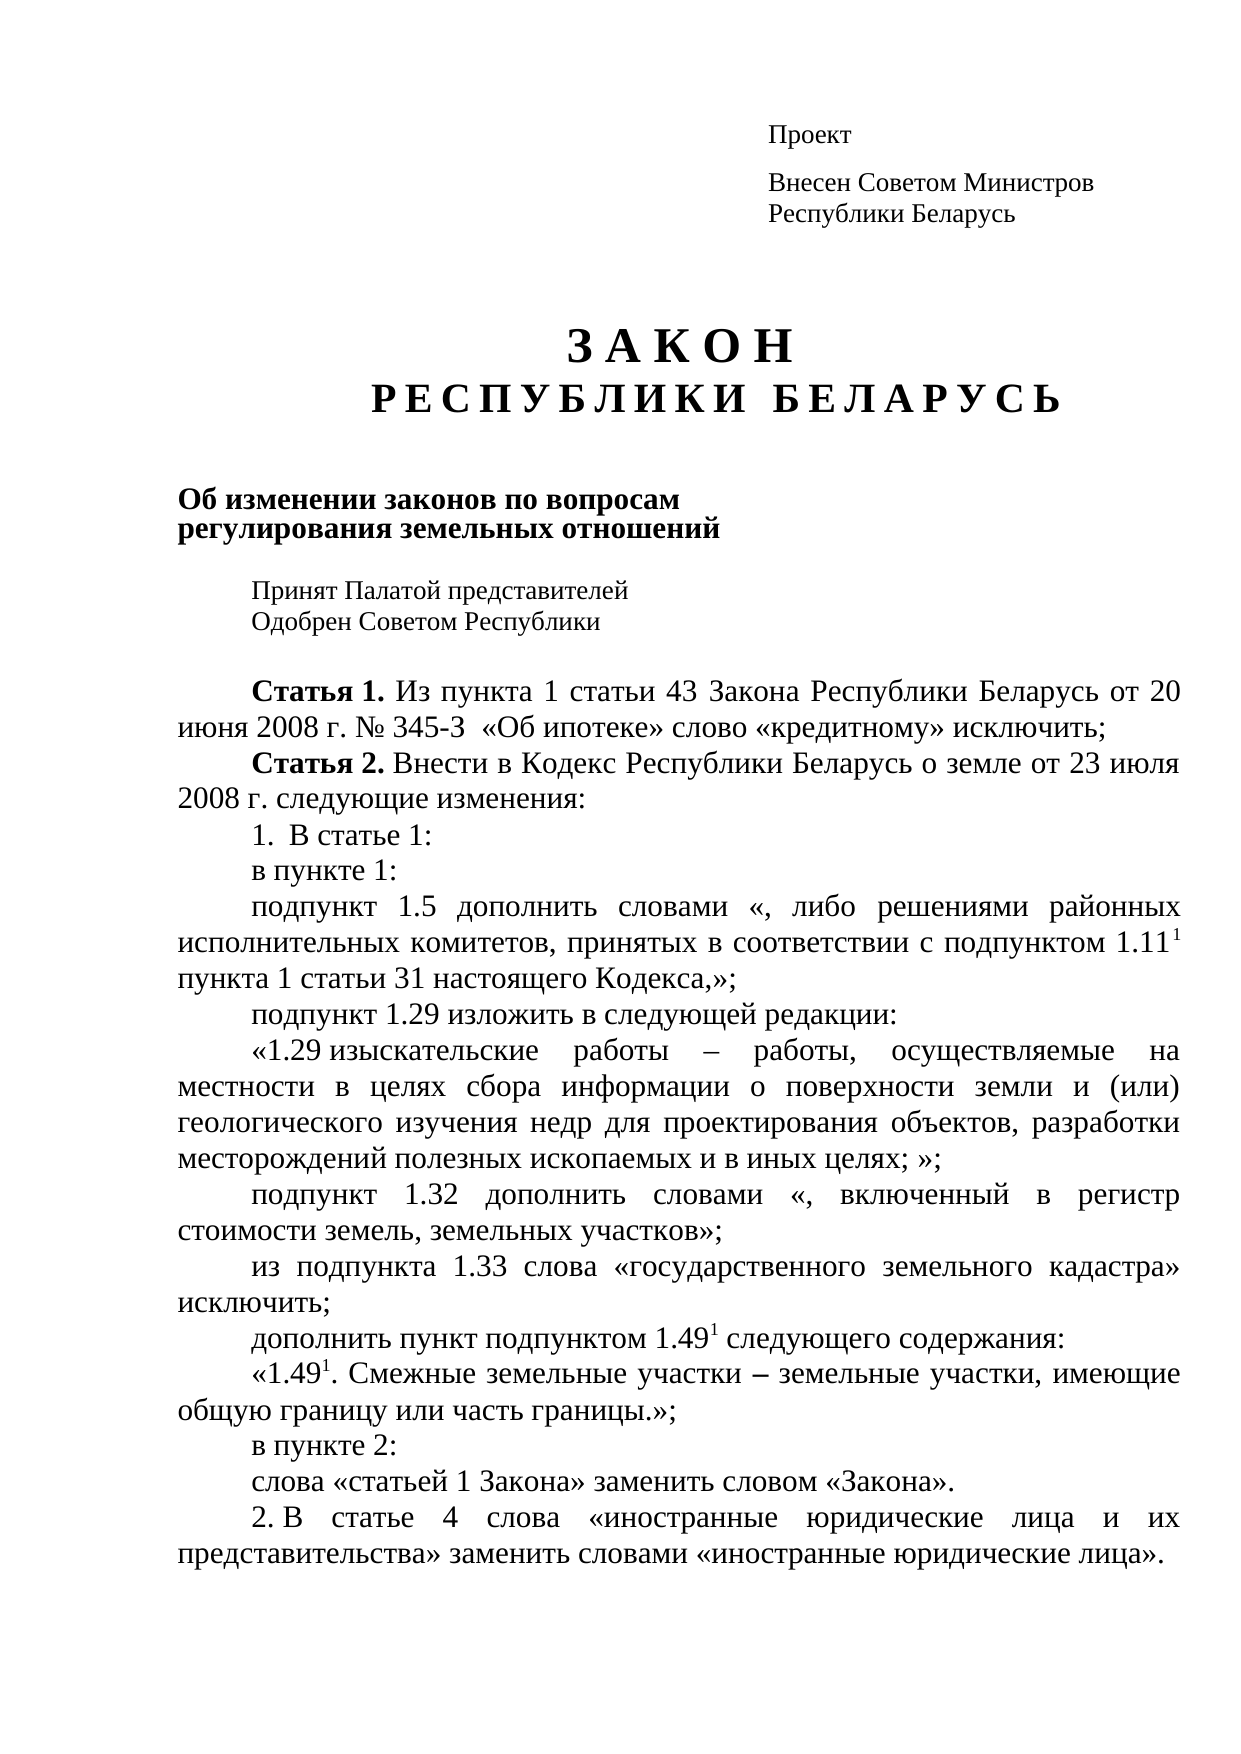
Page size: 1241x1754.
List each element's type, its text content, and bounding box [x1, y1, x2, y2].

text «1.491. Смежные земельные участки – земельные участки, имеющие общую границу или часть границы.»; [177, 1355, 1181, 1427]
text Одобрен Советом Республики [177, 605, 1181, 636]
text «1.29 изыскательские работы – работы, осуществляемые на местности в целях сбора информации о поверхности земли и (или) геологического изучения недр для проектирования объектов, разработки месторождений полезных ископаемых и в иных целях; »; [177, 1031, 1181, 1175]
text Проект [768, 118, 1181, 149]
text РЕСПУБЛики БЕЛАРУСЬ [177, 373, 1181, 421]
text Об изменении законов по вопросам [177, 486, 1181, 515]
text ЗАКОН [177, 316, 1181, 373]
text в пункте 1: [251, 852, 1181, 888]
text дополнить пункт подпунктом 1.491 следующего содержания: [177, 1319, 1181, 1355]
text слова «статьей 1 Закона» заменить словом «Закона». [177, 1463, 1181, 1498]
text Республики Беларусь [768, 197, 1181, 228]
text подпункт 1.29 изложить в следующей редакции: [177, 995, 1181, 1031]
text из подпункта 1.33 слова «государственного земельного кадастра» исключить; [177, 1247, 1181, 1319]
text Статья 2. Внести в Кодекс Республики Беларусь о земле от 23 июля 2008 г. следующие изменения: [177, 744, 1181, 816]
text в пункте 2: [177, 1427, 1181, 1463]
text подпункт 1.5 дополнить словами «, либо решениями районных исполнительных комитетов, принятых в соответствии с подпунктом 1.111 пункта 1 статьи 31 настоящего Кодекса,»; [177, 888, 1181, 995]
text подпункт 1.32 дополнить словами «, включенный в регистр стоимости земель, земельных участков»; [177, 1175, 1181, 1247]
text Внесен Советом Министров [768, 166, 1181, 197]
text Статья 1. Из пункта 1 статьи 43 Закона Республики Беларусь от 20 июня 2008 г. № 345-З «Об ипотеке» слово «кредитному» исключить; [177, 672, 1181, 744]
list В статье 1: [251, 816, 1181, 852]
text регулирования земельных отношений [177, 515, 1181, 544]
text Принят Палатой представителей [177, 574, 1181, 605]
text 2. В статье 4 слова «иностранные юридические лица и их представительства» заменить словами «иностранные юридические лица». [177, 1498, 1181, 1570]
